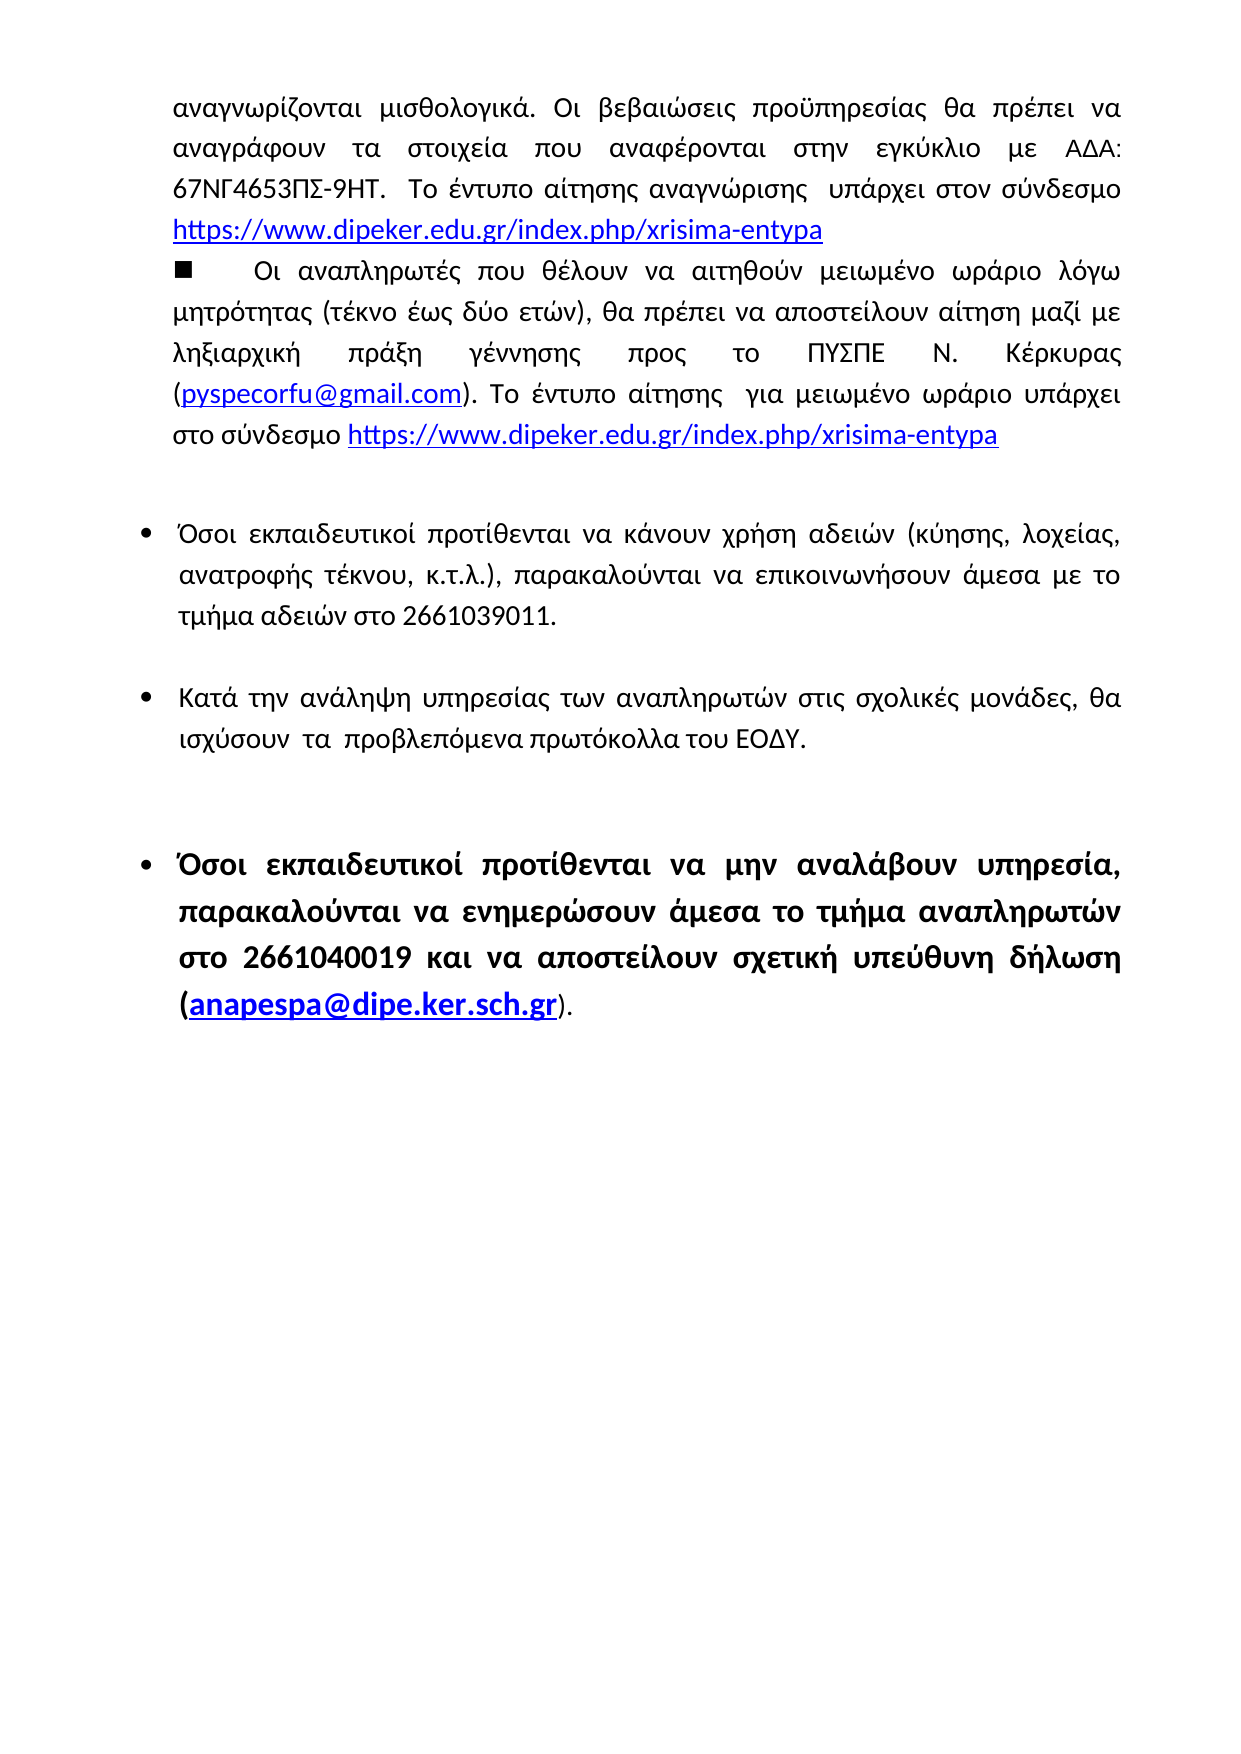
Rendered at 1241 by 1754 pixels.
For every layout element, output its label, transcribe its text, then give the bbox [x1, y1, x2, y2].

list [172, 89, 1122, 247]
list Όσοι εκπαιδευτικοί προτίθενται να κάνουν χρήση αδειών (κύησης, λοχείας, ανατροφής τέκνου, κ.τ.λ.), παρακαλούνται να επικοινωνήσουν άμεσα με το τμήμα αδειών στο 2661039011. [141, 515, 1122, 633]
list Οι αναπληρωτές που θέλουν να αιτηθούν μειωμένο ωράριο λόγω μητρότητας (τέκνο έως δύο ετών), θα πρέπει να αποστείλουν αίτηση μαζί με ληξιαρχική πράξη γέννησης προς το ΠΥΣΠΕ Ν. Κέρκυρας (pyspecorfu@gmail.com). Το έντυπο αίτησης για μειωμένο ωράριο υπάρχει στο σύνδεσμο https://www.dipeker.edu.gr/index.php/xrisima-entypa [172, 252, 1122, 452]
list Όσοι εκπαιδευτικοί προτίθενται να μην αναλάβουν υπηρεσία, παρακαλούνται να ενημερώσουν άμεσα το τμήμα αναπληρωτών στο 2661040019 και να αποστείλουν σχετική υπεύθυνη δήλωση (anapespa@dipe.ker.sch.gr). [141, 843, 1122, 1024]
list Κατά την ανάληψη υπηρεσίας των αναπληρωτών στις σχολικές μονάδες, θα ισχύσουν τα προβλεπόμενα πρωτόκολλα του ΕΟΔΥ. [141, 679, 1122, 756]
